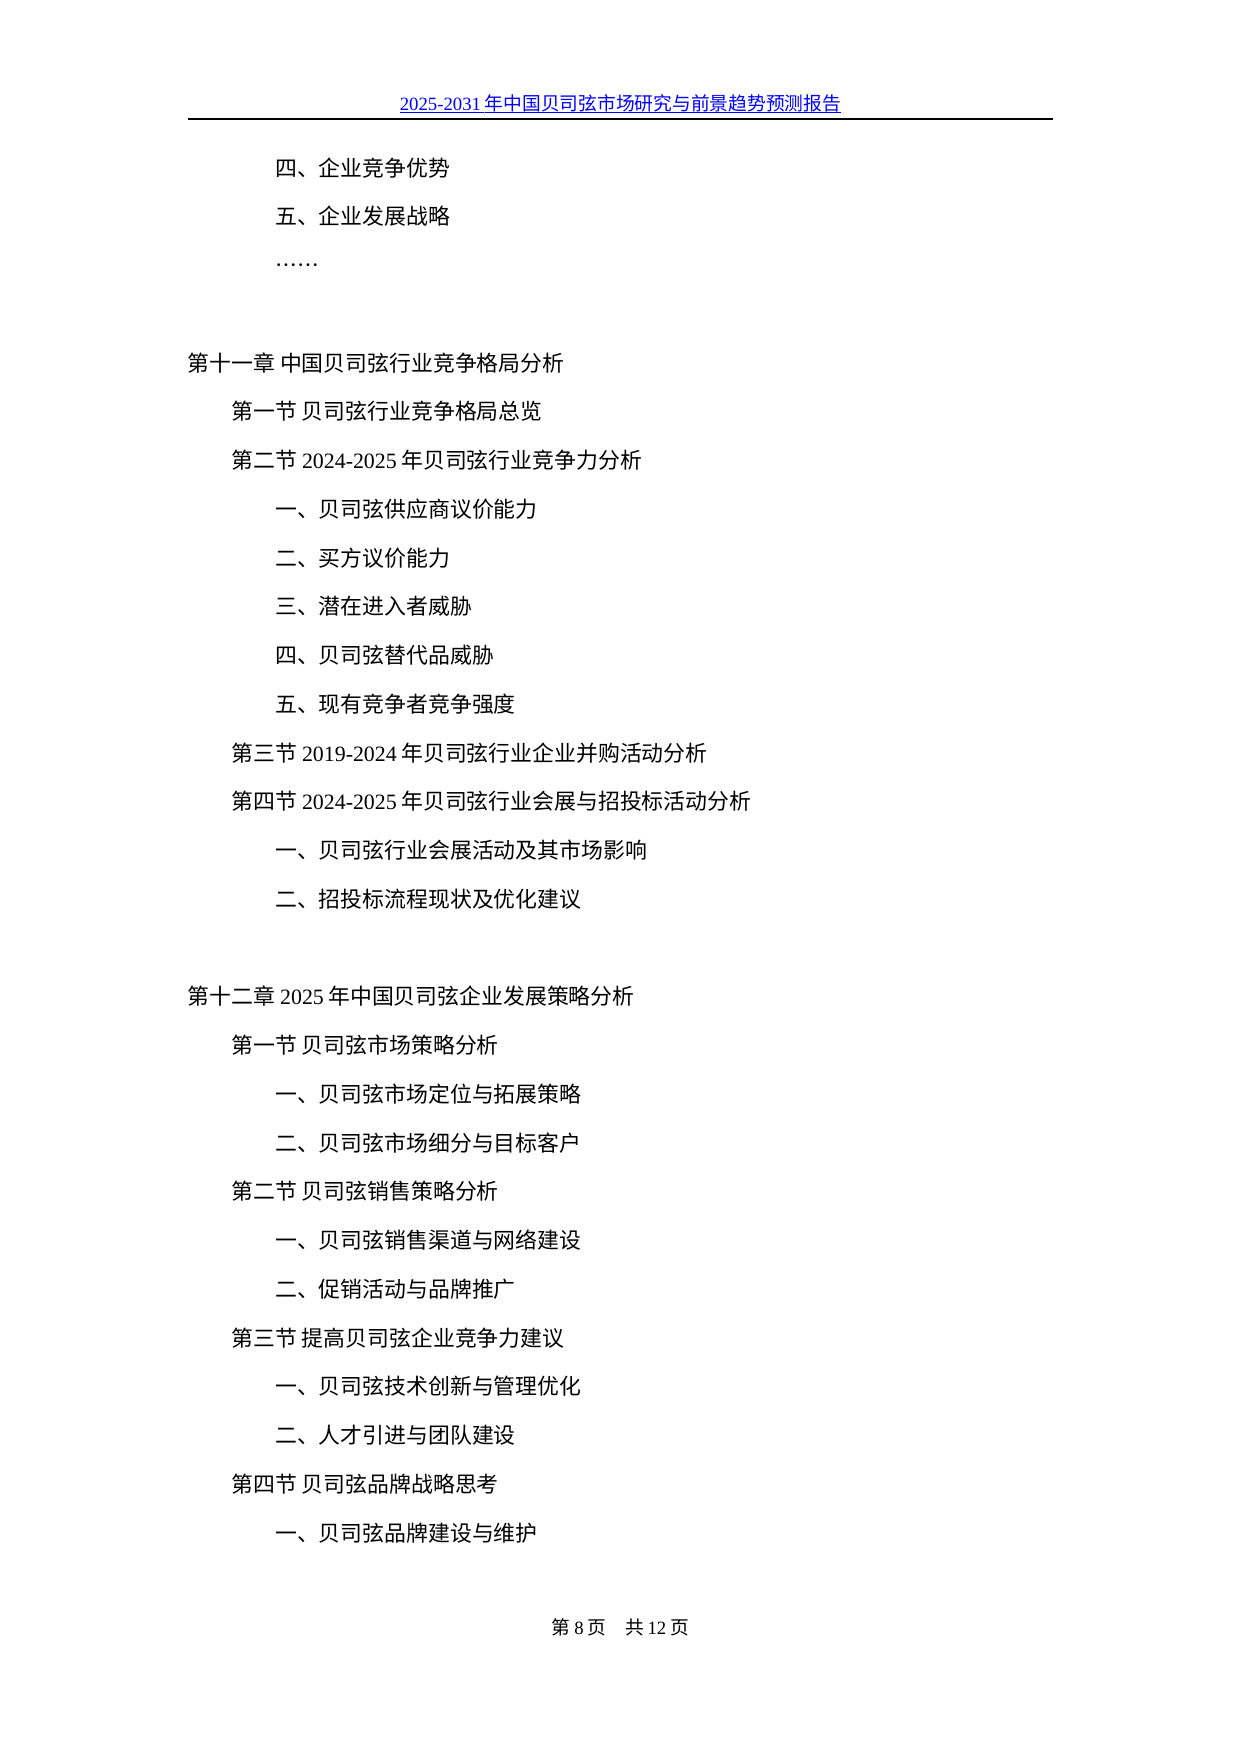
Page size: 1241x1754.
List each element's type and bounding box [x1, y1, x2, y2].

text [187, 150, 1053, 1548]
